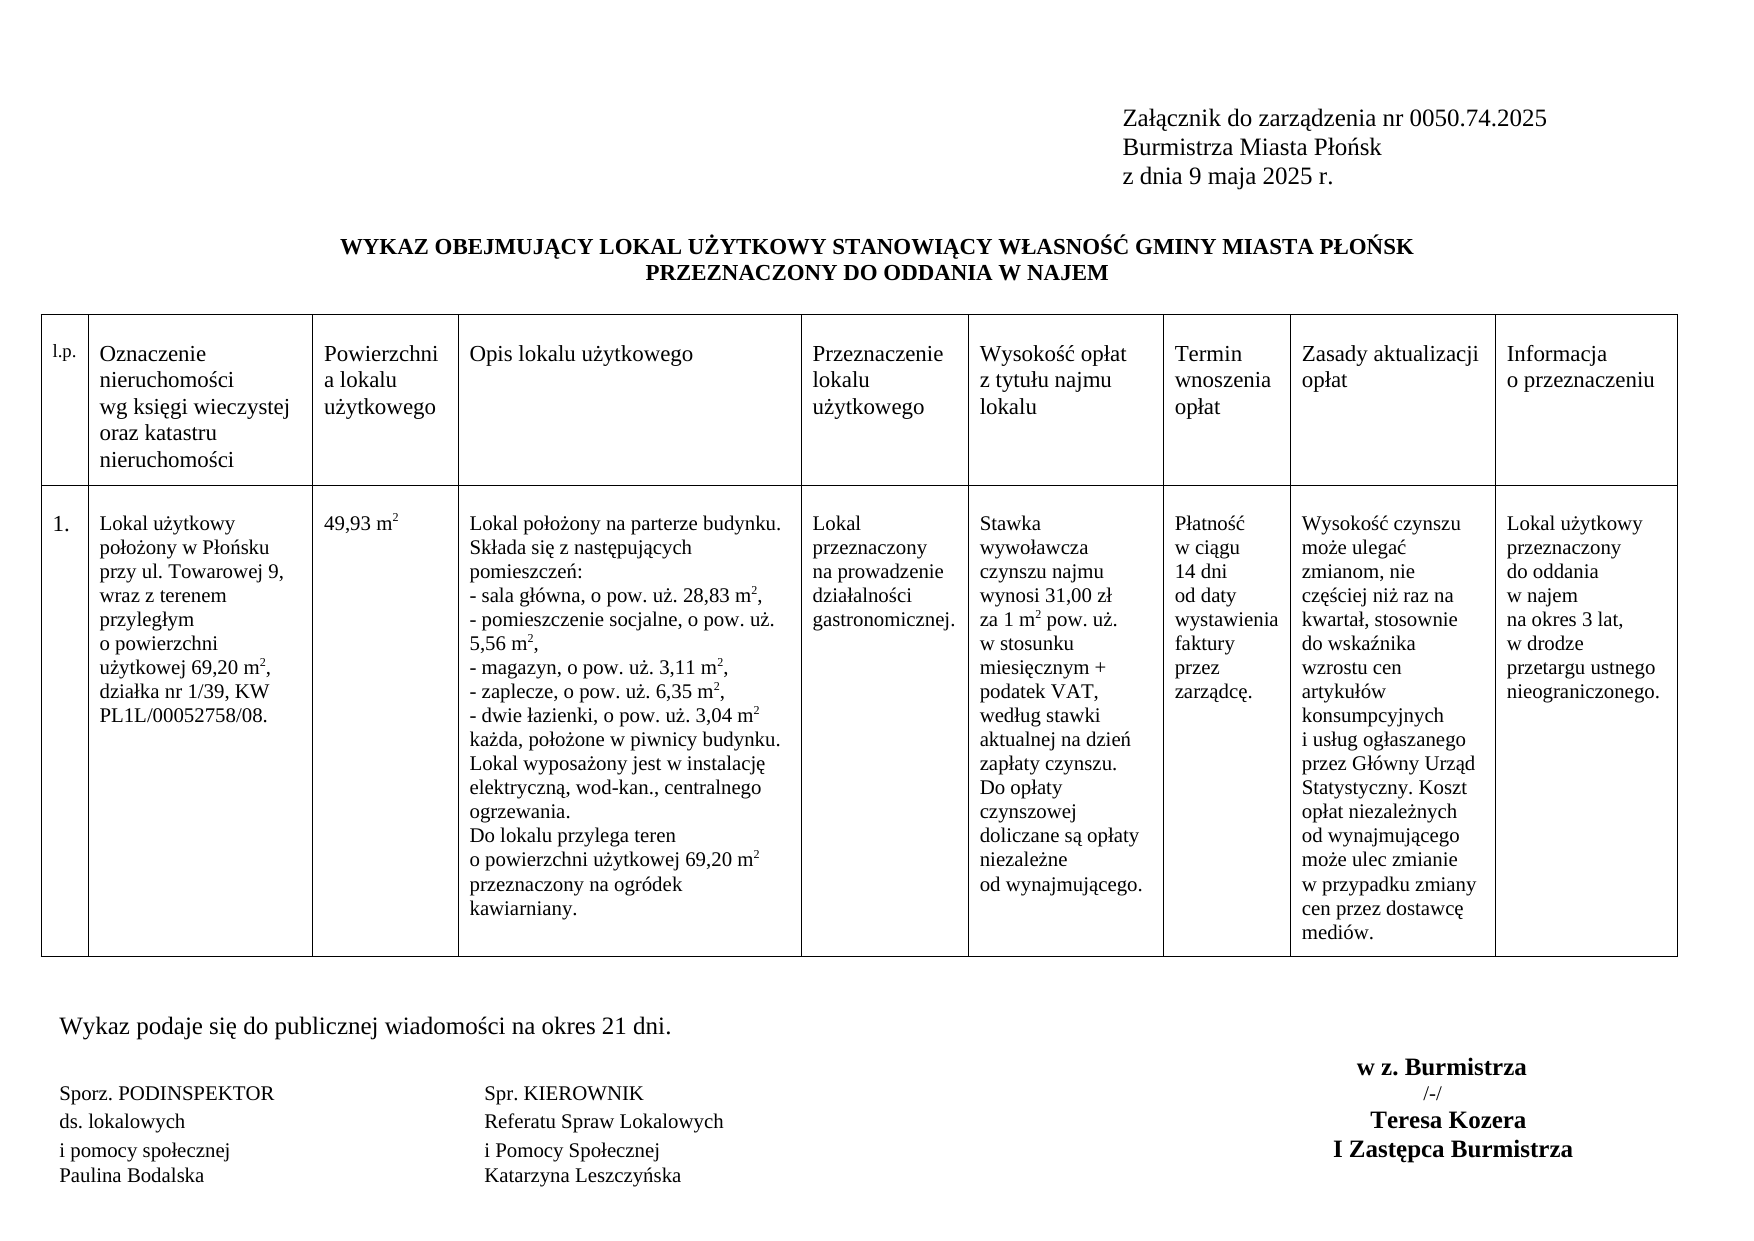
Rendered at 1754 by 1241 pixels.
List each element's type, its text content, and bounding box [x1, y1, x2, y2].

text Paulina Bodalska Katarzyna Leszczyńska [59, 1162, 1695, 1187]
table_header Oznaczenie nieruchomości wg księgi wieczystej oraz katastru nieruchomości [89, 315, 312, 484]
table_cell Lokal użytkowy przeznaczony do oddania w najem na okres 3 lat, w drodze przetargu ustnego nieograniczonego. [1496, 486, 1677, 956]
text Wykaz podaje się do publicznej wiadomości na okres 21 dni. [59, 1011, 1695, 1040]
table_header Powierzchnia lokalu użytkowego [313, 315, 458, 484]
table_header Wysokość opłat z tytułu najmu lokalu [969, 315, 1163, 484]
table_header Zasady aktualizacji opłat [1291, 315, 1495, 484]
text w z. Burmistrza [59, 1052, 1695, 1081]
table_cell Lokal przeznaczony na prowadzenie działalności gastronomicznej. [802, 486, 968, 956]
table_cell Wysokość czynszu może ulegać zmianom, nie częściej niż raz na kwartał, stosownie do wskaźnika wzrostu cen artykułów konsumpcyjnych i usług ogłaszanego przez Główny Urząd Statystyczny. Koszt opłat niezależnych od wynajmującego może ulec zmianie w przypadku zmiany cen przez dostawcę mediów. [1291, 486, 1495, 956]
table_header Przeznaczenie lokalu użytkowego [802, 315, 968, 484]
table_cell Stawka wywoławcza czynszu najmu wynosi 31,00 zł za 1 m2 pow. uż. w stosunku miesięcznym + podatek VAT, według stawki aktualnej na dzień zapłaty czynszu. Do opłaty czynszowej doliczane są opłaty niezależne od wynajmującego. [969, 486, 1163, 956]
text Burmistrza Miasta Płońsk [1122, 132, 1695, 161]
text ds. lokalowych Referatu Spraw Lokalowych Teresa Kozera [59, 1105, 1695, 1134]
table_header Opis lokalu użytkowego [459, 315, 801, 484]
text Załącznik do zarządzenia nr 0050.74.2025 [1048, 103, 1695, 132]
text Sporz. PODINSPEKTOR Spr. KIEROWNIK /-/ [59, 1081, 1695, 1105]
table_header Termin wnoszenia opłat [1164, 315, 1290, 484]
table_cell Lokal położony na parterze budynku. Składa się z następujących pomieszczeń: - sala główna, o pow. uż. 28,83 m2, - pomieszczenie socjalne, o pow. uż. 5,56 m2, - magazyn, o pow. uż. 3,11 m2, - zaplecze, o pow. uż. 6,35 m2, - dwie łazienki, o pow. uż. 3,04 m2 każda, położone w piwnicy budynku. Lokal wyposażony jest w instalację elektryczną, wod-kan., centralnego ogrzewania. Do lokalu przylega teren o powierzchni użytkowej 69,20 m2 przeznaczony na ogródek kawiarniany. [459, 486, 801, 956]
text i pomocy społecznej i Pomocy Społecznej I Zastępca Burmistrza [59, 1134, 1695, 1162]
table_cell Lokal użytkowy położony w Płońsku przy ul. Towarowej 9, wraz z terenem przyległym o powierzchni użytkowej 69,20 m2, działka nr 1/39, KW PL1L/00052758/08. [89, 486, 312, 956]
table_cell 49,93 m2 [313, 486, 458, 956]
table_cell 1. [42, 486, 88, 956]
table_cell Płatność w ciągu 14 dni od daty wystawienia faktury przez zarządcę. [1164, 486, 1290, 956]
table_header l.p. [42, 315, 88, 484]
text z dnia 9 maja 2025 r. [1018, 161, 1695, 189]
table_header Informacja o przeznaczeniu [1496, 315, 1677, 484]
text WYKAZ OBEJMUJĄCY LOKAL UŻYTKOWY STANOWIĄCY WŁASNOŚĆ GMINY MIASTA PŁOŃSK PRZEZNACZONY DO ODDANIA W NAJEM [59, 233, 1695, 285]
